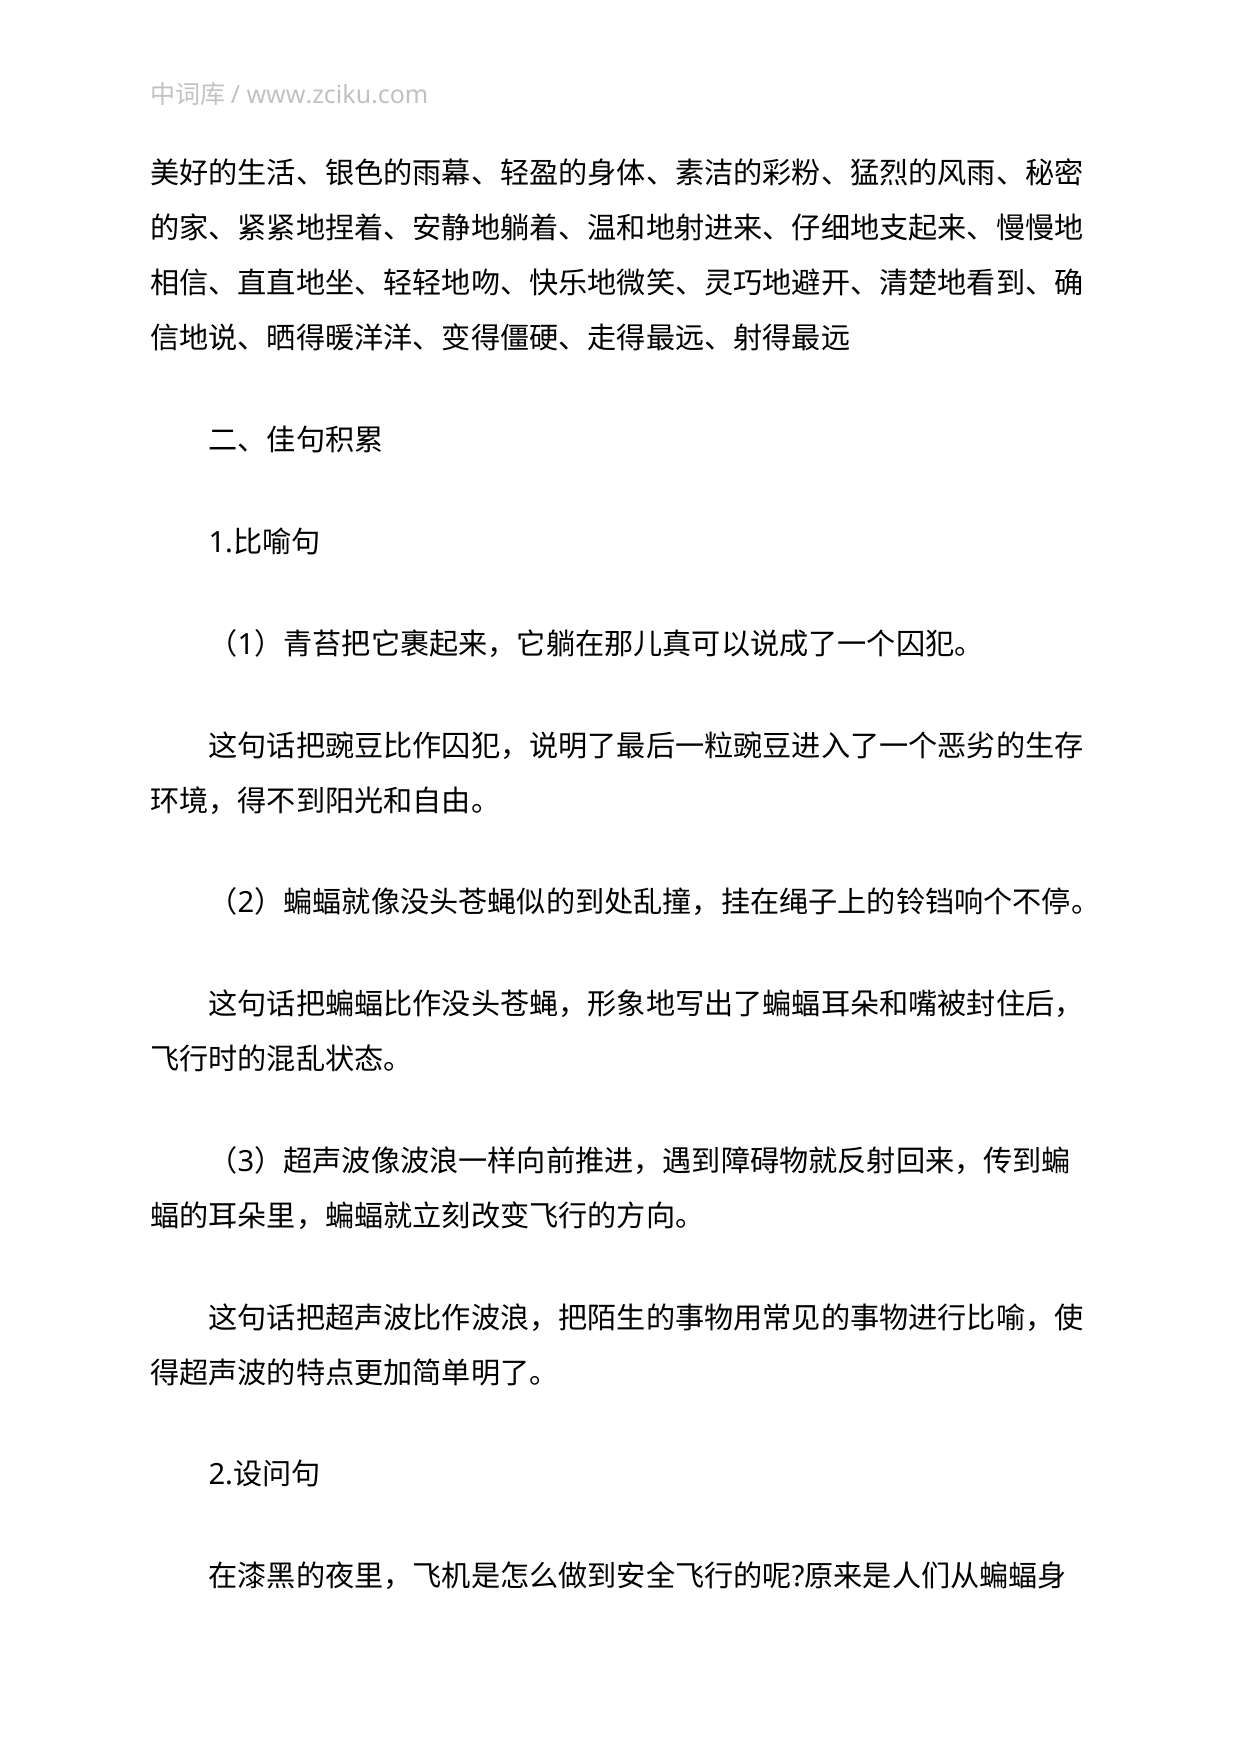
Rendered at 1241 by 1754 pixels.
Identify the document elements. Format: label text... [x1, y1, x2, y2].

text 1.比喻句 [150, 518, 1090, 561]
text 这句话把蝙蝠比作没头苍蝇，形象地写出了蝙蝠耳朵和嘴被封住后，飞行时的混乱状态。 [150, 981, 1090, 1078]
text （1）青苔把它裹起来，它躺在那儿真可以说成了一个囚犯。 [150, 620, 1090, 663]
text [150, 150, 1090, 357]
text 2.设问句 [150, 1451, 1090, 1493]
text （3）超声波像波浪一样向前推进，遇到障碍物就反射回来，传到蝙蝠的耳朵里，蝙蝠就立刻改变飞行的方向。 [150, 1137, 1090, 1235]
text 这句话把豌豆比作囚犯，说明了最后一粒豌豆进入了一个恶劣的生存环境，得不到阳光和自由。 [150, 722, 1090, 819]
text 这句话把超声波比作波浪，把陌生的事物用常见的事物进行比喻，使得超声波的特点更加简单明了。 [150, 1294, 1090, 1391]
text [150, 1553, 1090, 1595]
text （2）蝙蝠就像没头苍蝇似的到处乱撞，挂在绳子上的铃铛响个不停。 [150, 879, 1090, 921]
text 二、佳句积累 [150, 416, 1090, 459]
